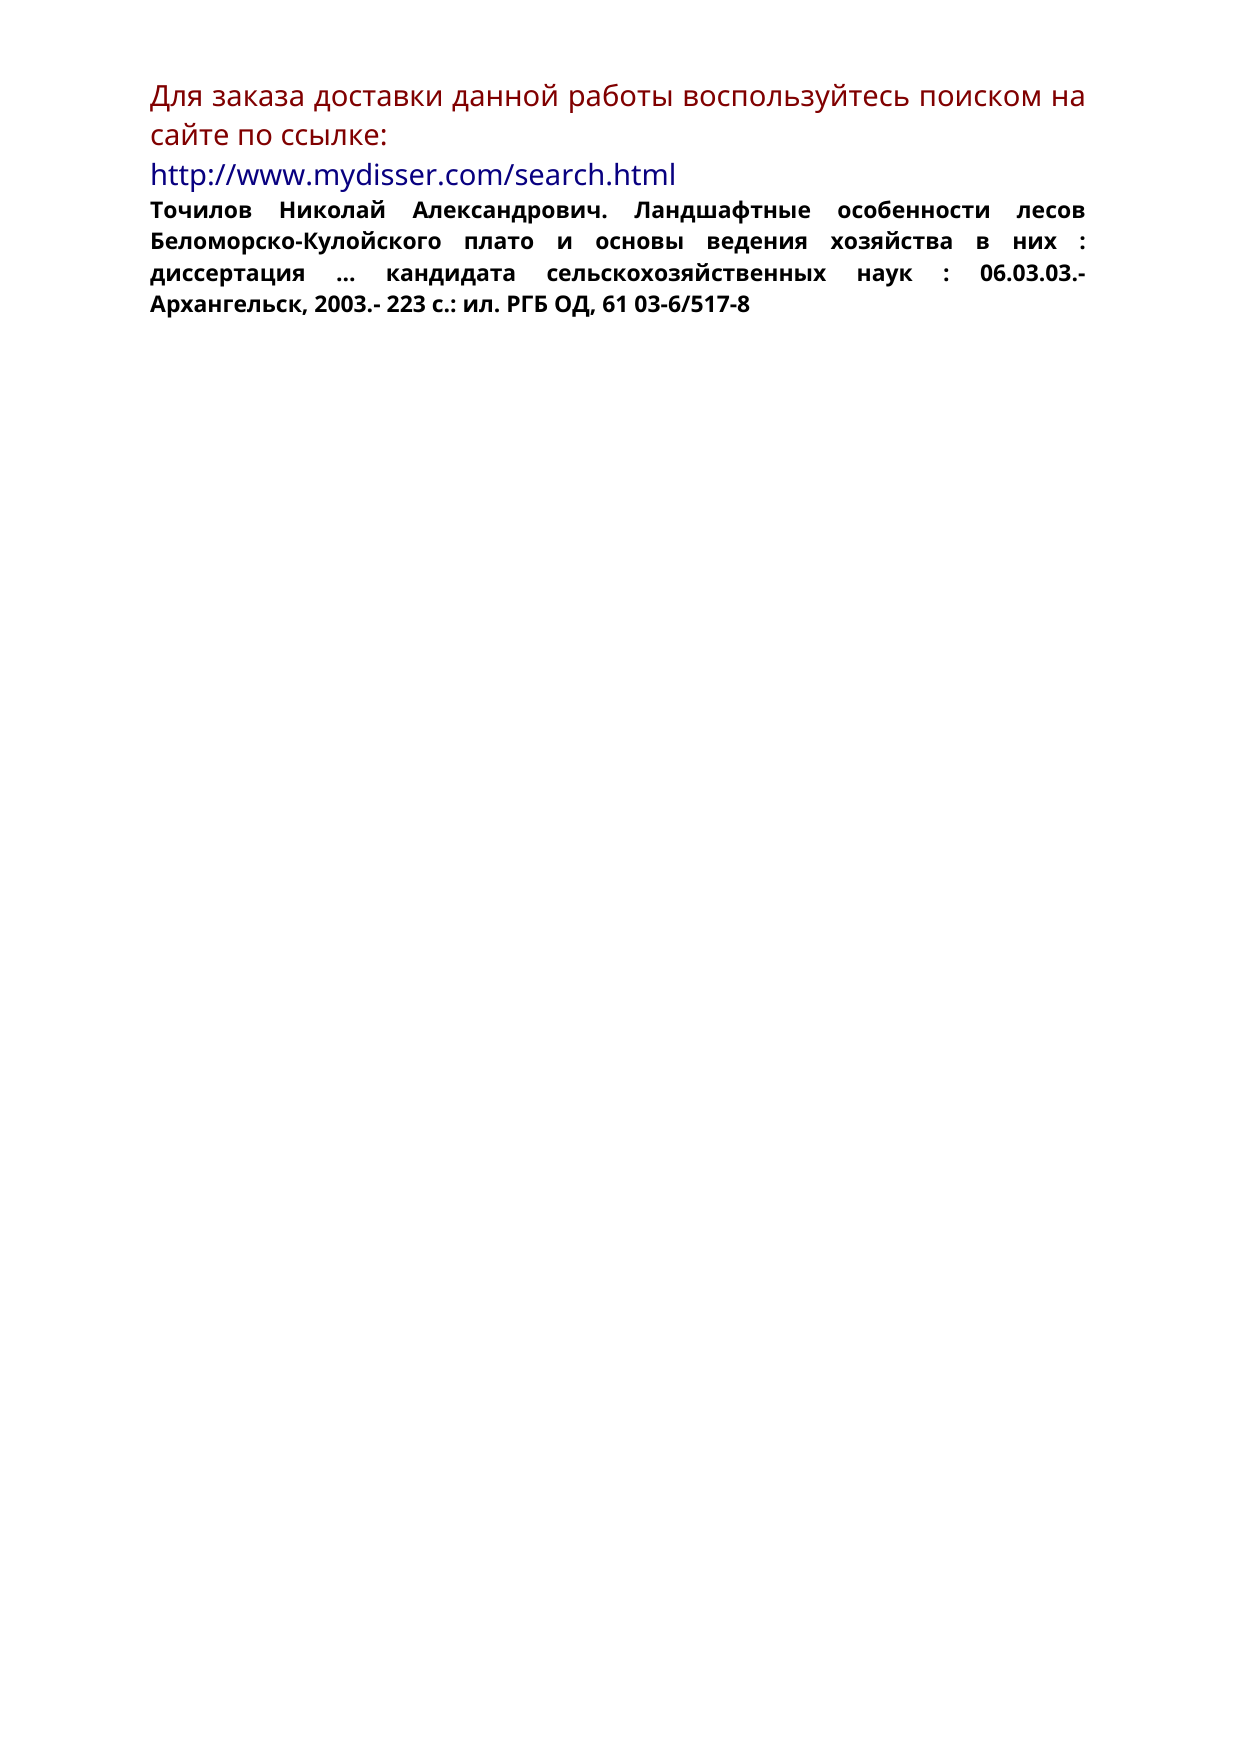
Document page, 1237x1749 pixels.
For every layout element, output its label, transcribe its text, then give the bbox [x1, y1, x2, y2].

text Точилов Николай Александрович. Ландшафтные особенности лесов Беломорско-Кулойского плато и основы ведения хозяйства в них : диссертация ... кандидата сельскохозяйственных наук : 06.03.03.- Архангельск, 2003.- 223 с.: ил. РГБ ОД, 61 03-6/517-8 [150, 194, 1086, 319]
